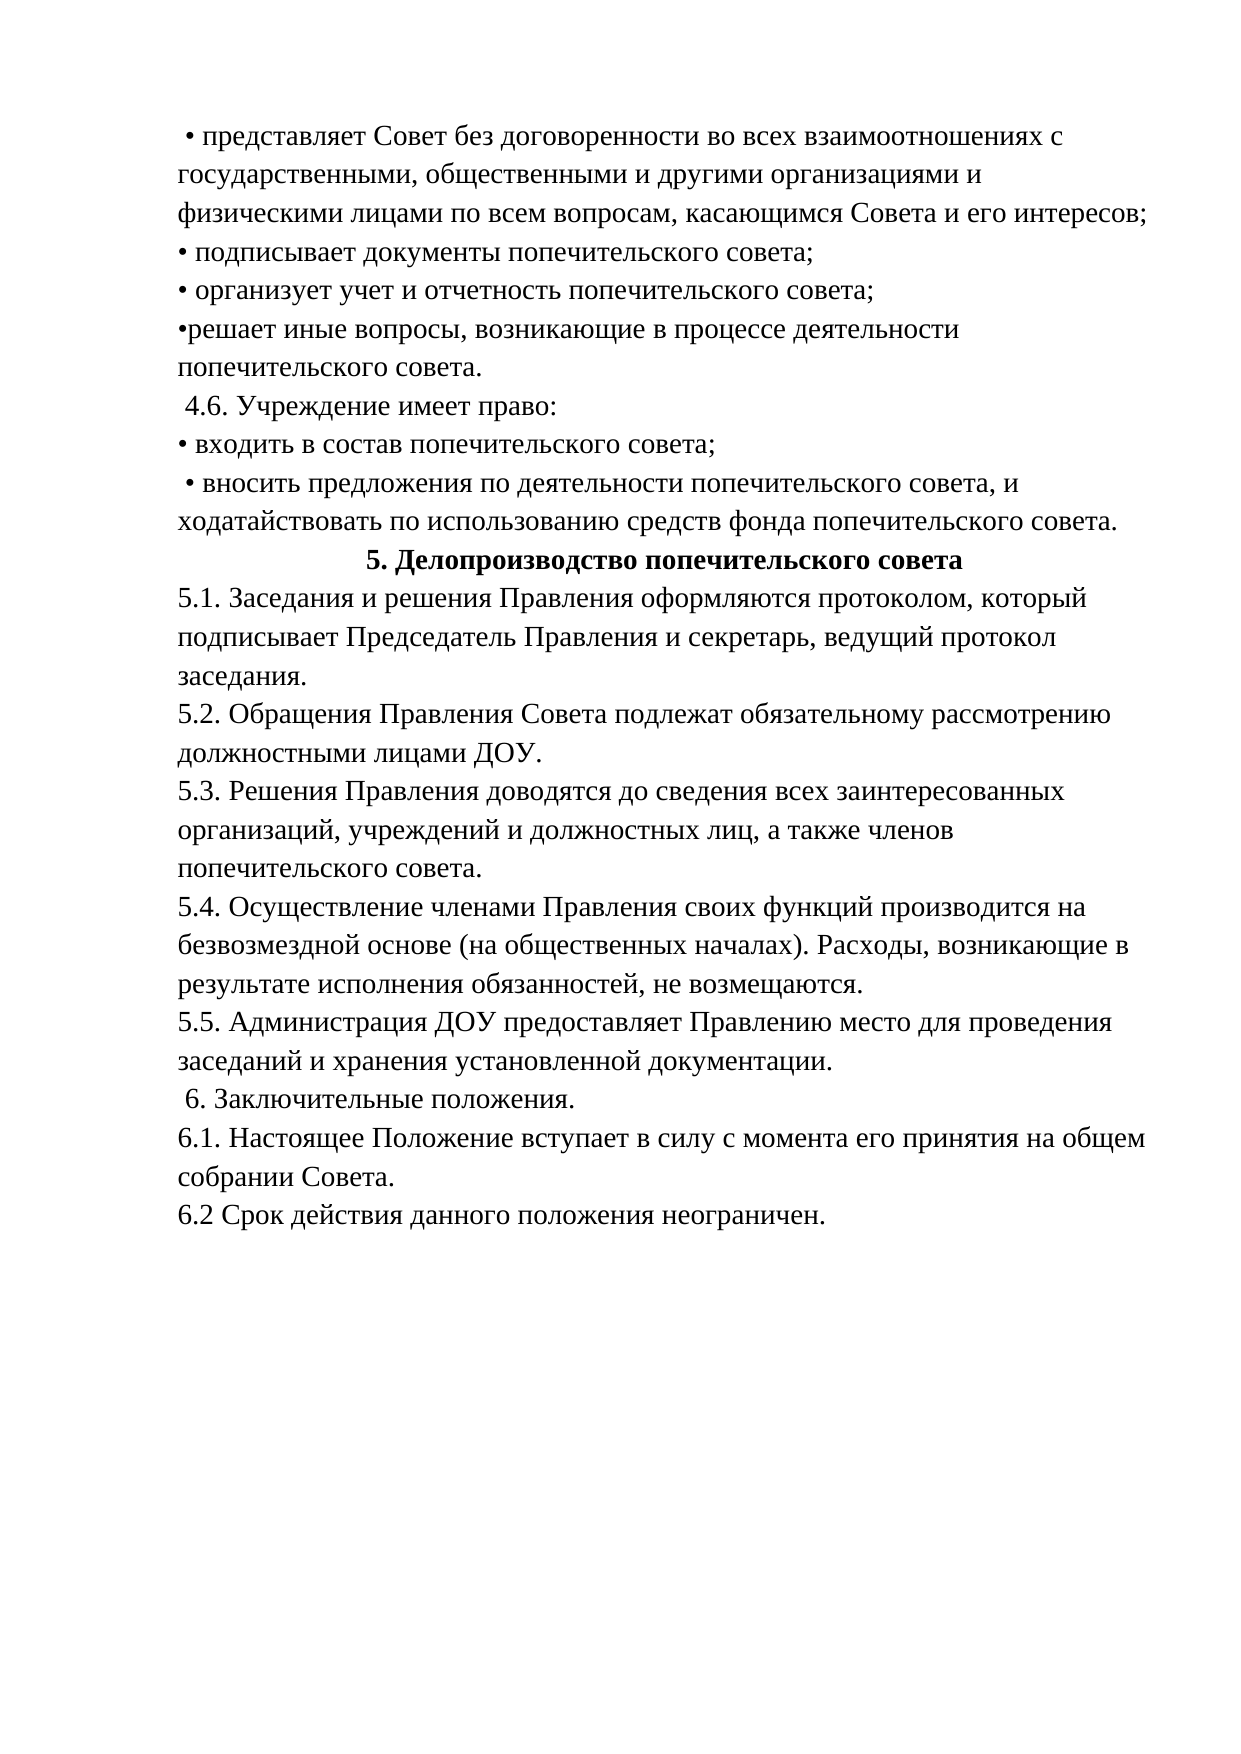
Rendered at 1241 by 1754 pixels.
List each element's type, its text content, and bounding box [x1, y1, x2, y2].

text 6.1. Настоящее Положение вступает в силу с момента его принятия на общем собрании Совета. [177, 1120, 1152, 1192]
text • вносить предложения по деятельности попечительского совета, и ходатайствовать по использованию средств фонда попечительского совета. [177, 465, 1152, 537]
text • организует учет и отчетность попечительского совета; [177, 272, 1152, 306]
text •решает иные вопросы, возникающие в процессе деятельности попечительского совета. [177, 311, 1152, 383]
text 6.2 Срок действия данного положения неограничен. [177, 1197, 1152, 1231]
text 5.3. Решения Правления доводятся до сведения всех заинтересованных организаций, учреждений и должностных лиц, а также членов попечительского совета. [177, 773, 1152, 884]
text • подписывает документы попечительского совета; [177, 234, 1152, 267]
text 5.4. Осуществление членами Правления своих функций производится на безвозмездной основе (на общественных началах). Расходы, возникающие в результате исполнения обязанностей, не возмещаются. [177, 889, 1152, 999]
text • входить в состав попечительского совета; [177, 426, 1152, 460]
text 5. Делопроизводство попечительского совета [177, 542, 1152, 576]
text • представляет Совет без договоренности во всех взаимоотношениях с государственными, общественными и другими организациями и физическими лицами по всем вопросам, касающимся Совета и его интересов; [177, 118, 1152, 229]
text 5.1. Заседания и решения Правления оформляются протоколом, который подписывает Председатель Правления и секретарь, ведущий протокол заседания. [177, 581, 1152, 691]
text 4.6. Учреждение имеет право: [177, 388, 1152, 421]
text 5.2. Обращения Правления Совета подлежат обязательному рассмотрению должностными лицами ДОУ. [177, 696, 1152, 768]
text 5.5. Администрация ДОУ предоставляет Правлению место для проведения заседаний и хранения установленной документации. [177, 1004, 1152, 1077]
text 6. Заключительные положения. [177, 1082, 1152, 1115]
